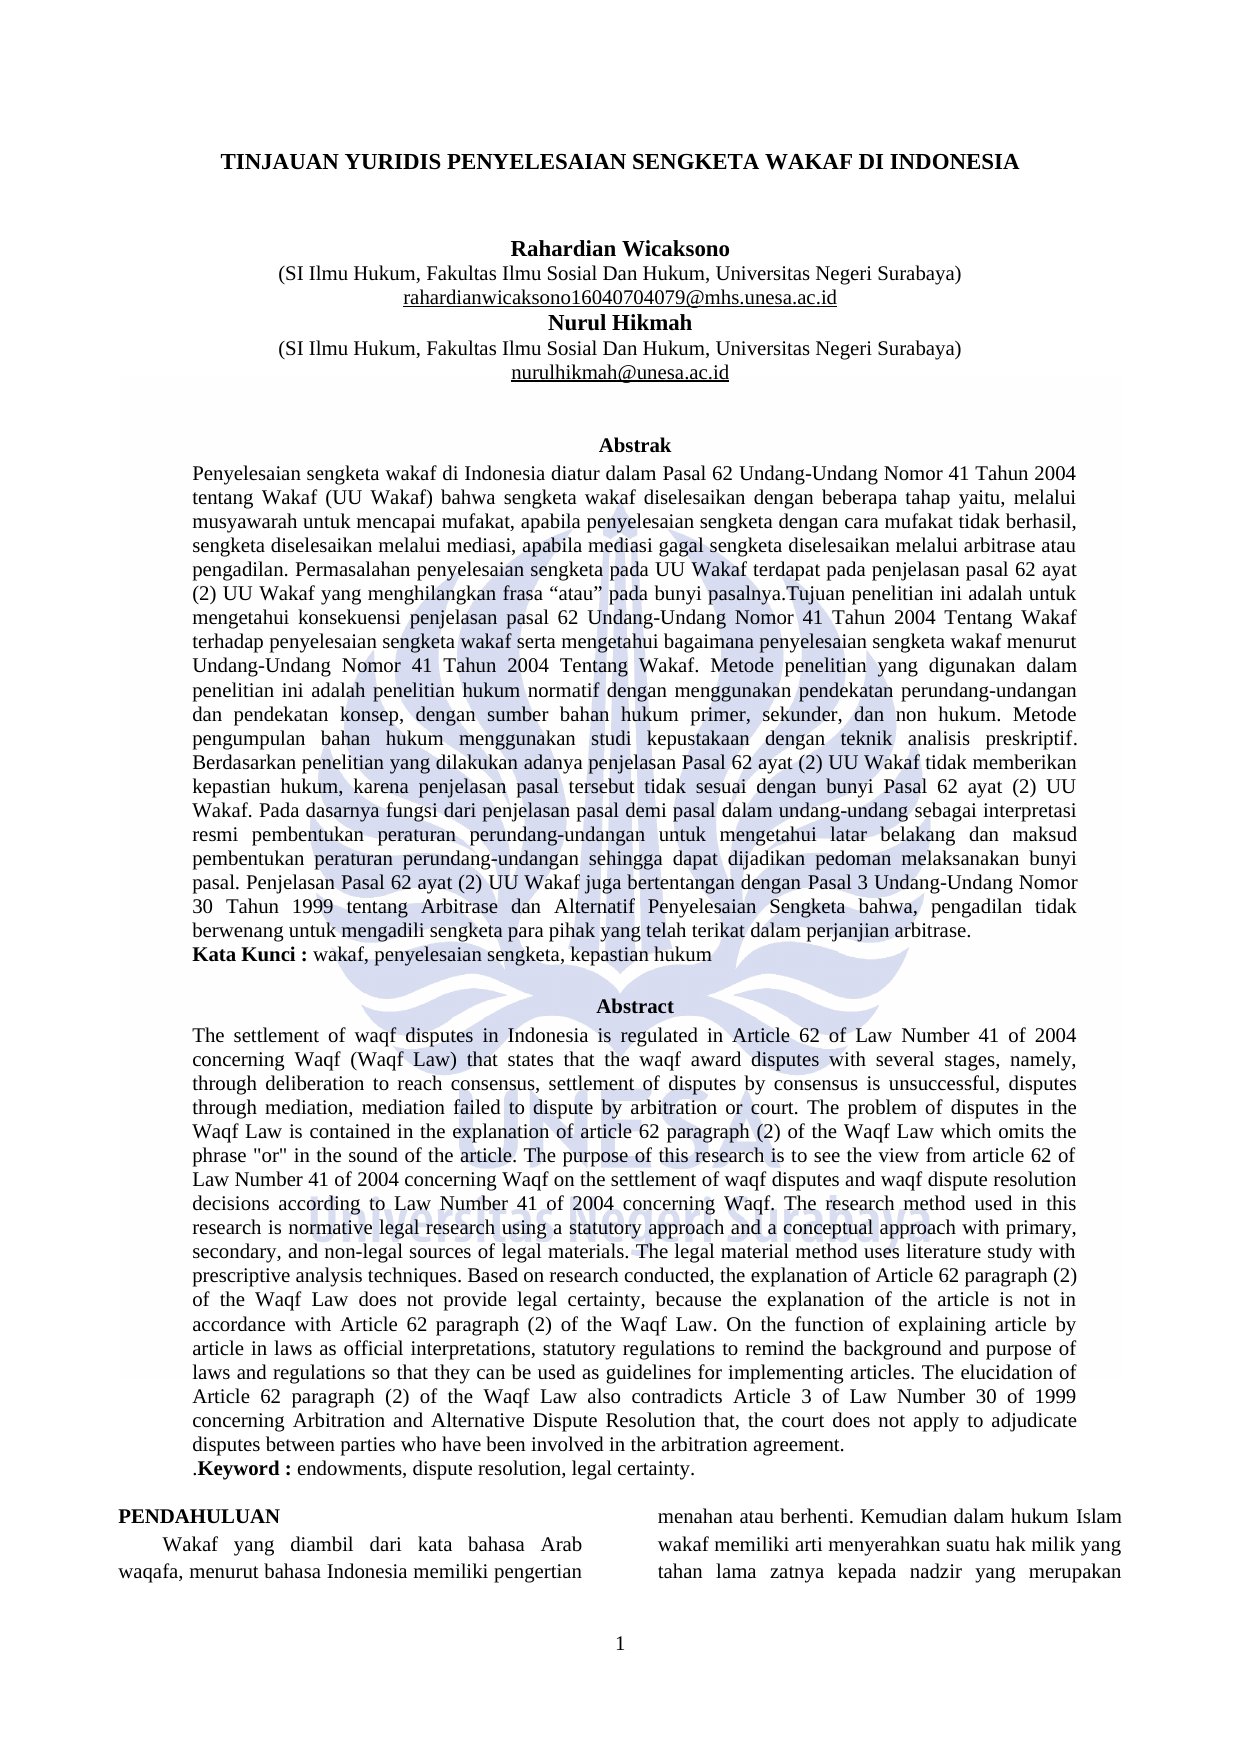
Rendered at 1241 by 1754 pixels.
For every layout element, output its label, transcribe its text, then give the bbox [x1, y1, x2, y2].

text Nurul Hikmah [118, 309, 1122, 336]
text Abstrak [192, 433, 1078, 457]
text Penyelesaian sengketa wakaf di Indonesia diatur dalam Pasal 62 Undang-Undang Nomor 41 Tahun 2004 tentang Wakaf (UU Wakaf) bahwa sengketa wakaf diselesaikan dengan beberapa tahap yaitu, melalui musyawarah untuk mencapai mufakat, apabila penyelesaian sengketa dengan cara mufakat tidak berhasil, sengketa diselesaikan melalui mediasi, apabila mediasi gagal sengketa diselesaikan melalui arbitrase atau pengadilan. Permasalahan penyelesaian sengketa pada UU Wakaf terdapat pada penjelasan pasal 62 ayat (2) UU Wakaf yang menghilangkan frasa “atau” pada bunyi pasalnya.Tujuan penelitian ini adalah untuk mengetahui konsekuensi penjelasan pasal 62 Undang-Undang Nomor 41 Tahun 2004 Tentang Wakaf terhadap penyelesaian sengketa wakaf serta mengetahui bagaimana penyelesaian sengketa wakaf menurut Undang-Undang Nomor 41 Tahun 2004 Tentang Wakaf. Metode penelitian yang digunakan dalam penelitian ini adalah penelitian hukum normatif dengan menggunakan pendekatan perundang-undangan dan pendekatan konsep, dengan sumber bahan hukum primer, sekunder, dan non hukum. Metode pengumpulan bahan hukum menggunakan studi kepustakaan dengan teknik analisis preskriptif. Berdasarkan penelitian yang dilakukan adanya penjelasan Pasal 62 ayat (2) UU Wakaf tidak memberikan kepastian hukum, karena penjelasan pasal tersebut tidak sesuai dengan bunyi Pasal 62 ayat (2) UU Wakaf. Pada dasarnya fungsi dari penjelasan pasal demi pasal dalam undang-undang sebagai interpretasi resmi pembentukan peraturan perundang-undangan untuk mengetahui latar belakang dan maksud pembentukan peraturan perundang-undangan sehingga dapat dijadikan pedoman melaksanakan bunyi pasal. Penjelasan Pasal 62 ayat (2) UU Wakaf juga bertentangan dengan Pasal 3 Undang-Undang Nomor 30 Tahun 1999 tentang Arbitrase dan Alternatif Penyelesaian Sengketa bahwa, pengadilan tidak berwenang untuk mengadili sengketa para pihak yang telah terikat dalam perjanjian arbitrase. [192, 461, 1078, 942]
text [118, 1532, 583, 1583]
text .Keyword : endowments, dispute resolution, legal certainty. [192, 1456, 1078, 1480]
text (SI Ilmu Hukum, Fakultas Ilmu Sosial Dan Hukum, Universitas Negeri Surabaya) [118, 261, 1122, 285]
text nurulhikmah@unesa.ac.id [118, 359, 1122, 384]
text (SI Ilmu Hukum, Fakultas Ilmu Sosial Dan Hukum, Universitas Negeri Surabaya) [118, 336, 1122, 359]
text rahardianwicaksono16040704079@mhs.unesa.ac.id [118, 285, 1122, 309]
text TINJAUAN YURIDIS PENYELESAIAN SENGKETA WAKAF DI INDONESIA [118, 148, 1122, 174]
text The settlement of waqf disputes in Indonesia is regulated in Article 62 of Law Number 41 of 2004 concerning Waqf (Waqf Law) that states that the waqf award disputes with several stages, namely, through deliberation to reach consensus, settlement of disputes by consensus is unsuccessful, disputes through mediation, mediation failed to dispute by arbitration or court. The problem of disputes in the Waqf Law is contained in the explanation of article 62 paragraph (2) of the Waqf Law which omits the phrase "or" in the sound of the article. The purpose of this research is to see the view from article 62 of Law Number 41 of 2004 concerning Waqf on the settlement of waqf disputes and waqf dispute resolution decisions according to Law Number 41 of 2004 concerning Waqf. The research method used in this research is normative legal research using a statutory approach and a conceptual approach with primary, secondary, and non-legal sources of legal materials. The legal material method uses literature study with prescriptive analysis techniques. Based on research conducted, the explanation of Article 62 paragraph (2) of the Waqf Law does not provide legal certainty, because the explanation of the article is not in accordance with Article 62 paragraph (2) of the Waqf Law. On the function of explaining article by article in laws as official interpretations, statutory regulations to remind the background and purpose of laws and regulations so that they can be used as guidelines for implementing articles. The elucidation of Article 62 paragraph (2) of the Waqf Law also contradicts Article 3 of Law Number 30 of 1999 concerning Arbitration and Alternative Dispute Resolution that, the court does not apply to adjudicate disputes between parties who have been involved in the arbitration agreement. [192, 1023, 1078, 1456]
text Kata Kunci : wakaf, penyelesaian sengketa, kepastian hukum [192, 942, 1078, 966]
text PENDAHULUAN [118, 1504, 583, 1528]
text Rahardian Wicaksono [118, 235, 1122, 261]
text Abstract [192, 994, 1078, 1018]
